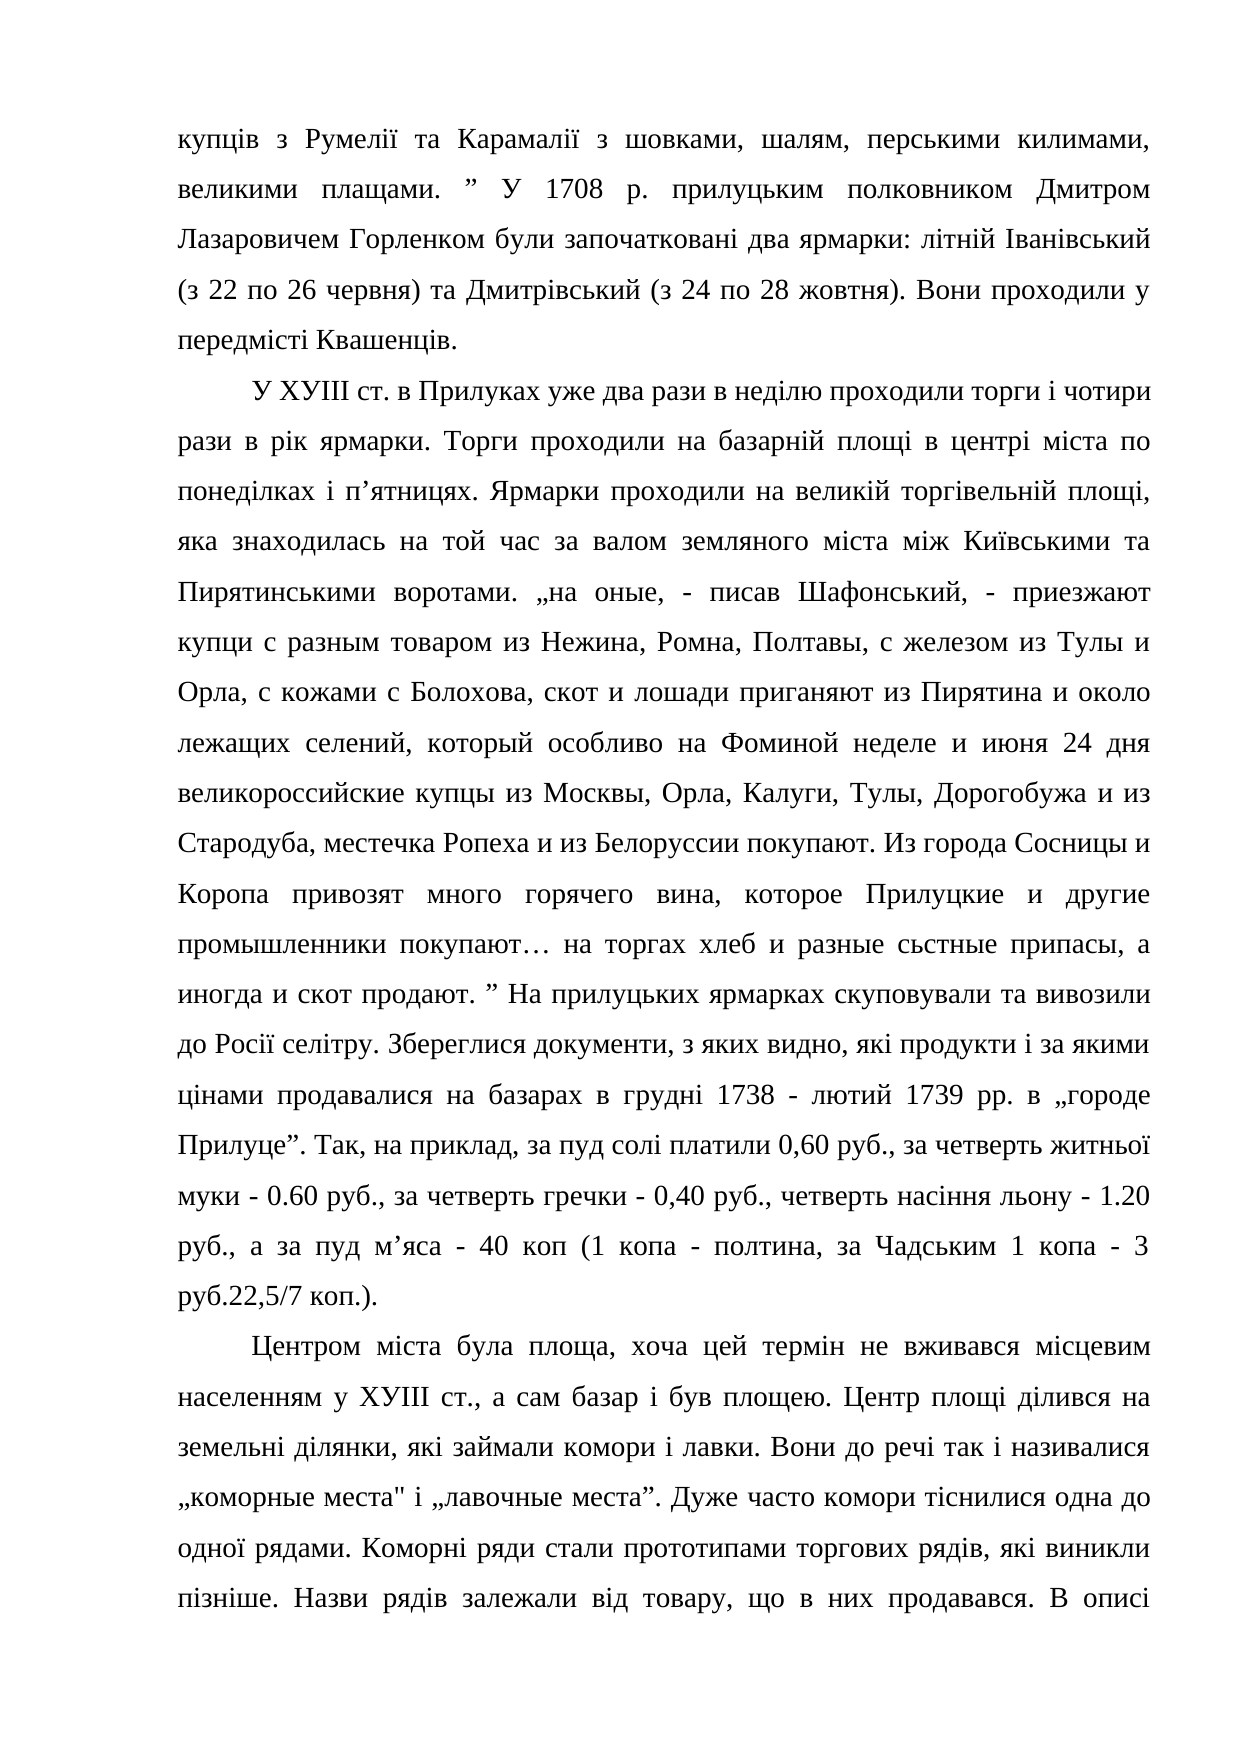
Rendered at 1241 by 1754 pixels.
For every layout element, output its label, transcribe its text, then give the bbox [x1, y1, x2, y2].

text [177, 1328, 1152, 1614]
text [177, 121, 1152, 356]
text У ХУІІІ ст. в Прилуках уже два рази в неділю проходили торги і чотири рази в рік ярмарки. Торги проходили на базарній площі в центрі міста по понеділках і п’ятницях. Ярмарки проходили на великій торгівельній площі, яка знаходилась на той час за валом земляного міста між Київськими та Пирятинськими воротами. „на оные, - писав Шафонський, - приезжают купци с разным товаром из Нежина, Ромна, Полтавы, с железом из Тулы и Орла, с кожами с Болохова, скот и лошади приганяют из Пирятина и около лежащих селений, который особливо на Фоминой неделе и июня 24 дня великороссийские купцы из Москвы, Орла, Калуги, Тулы, Дорогобужа и из Стародуба, местечка Ропеха и из Белоруссии покупают. Из города Сосницы и Коропа привозят много горячего вина, которое Прилуцкие и другие промышленники покупают… на торгах хлеб и разные сьстные припасы, а иногда и скот продают. ” На прилуцьких ярмарках скуповували та вивозили до Росії селітру. Збереглися документи, з яких видно, які продукти і за якими цінами продавалися на базарах в грудні 1738 - лютий 1739 рр. в „городе Прилуце”. Так, на приклад, за пуд солі платили 0,60 руб., за четверть житньої муки - 0.60 руб., за четверть гречки - 0,40 руб., четверть насіння льону - 1.20 руб., а за пуд м’яса - 40 коп (1 копа - полтина, за Чадським 1 копа - 3 руб.22,5/7 коп.). [177, 373, 1152, 1312]
